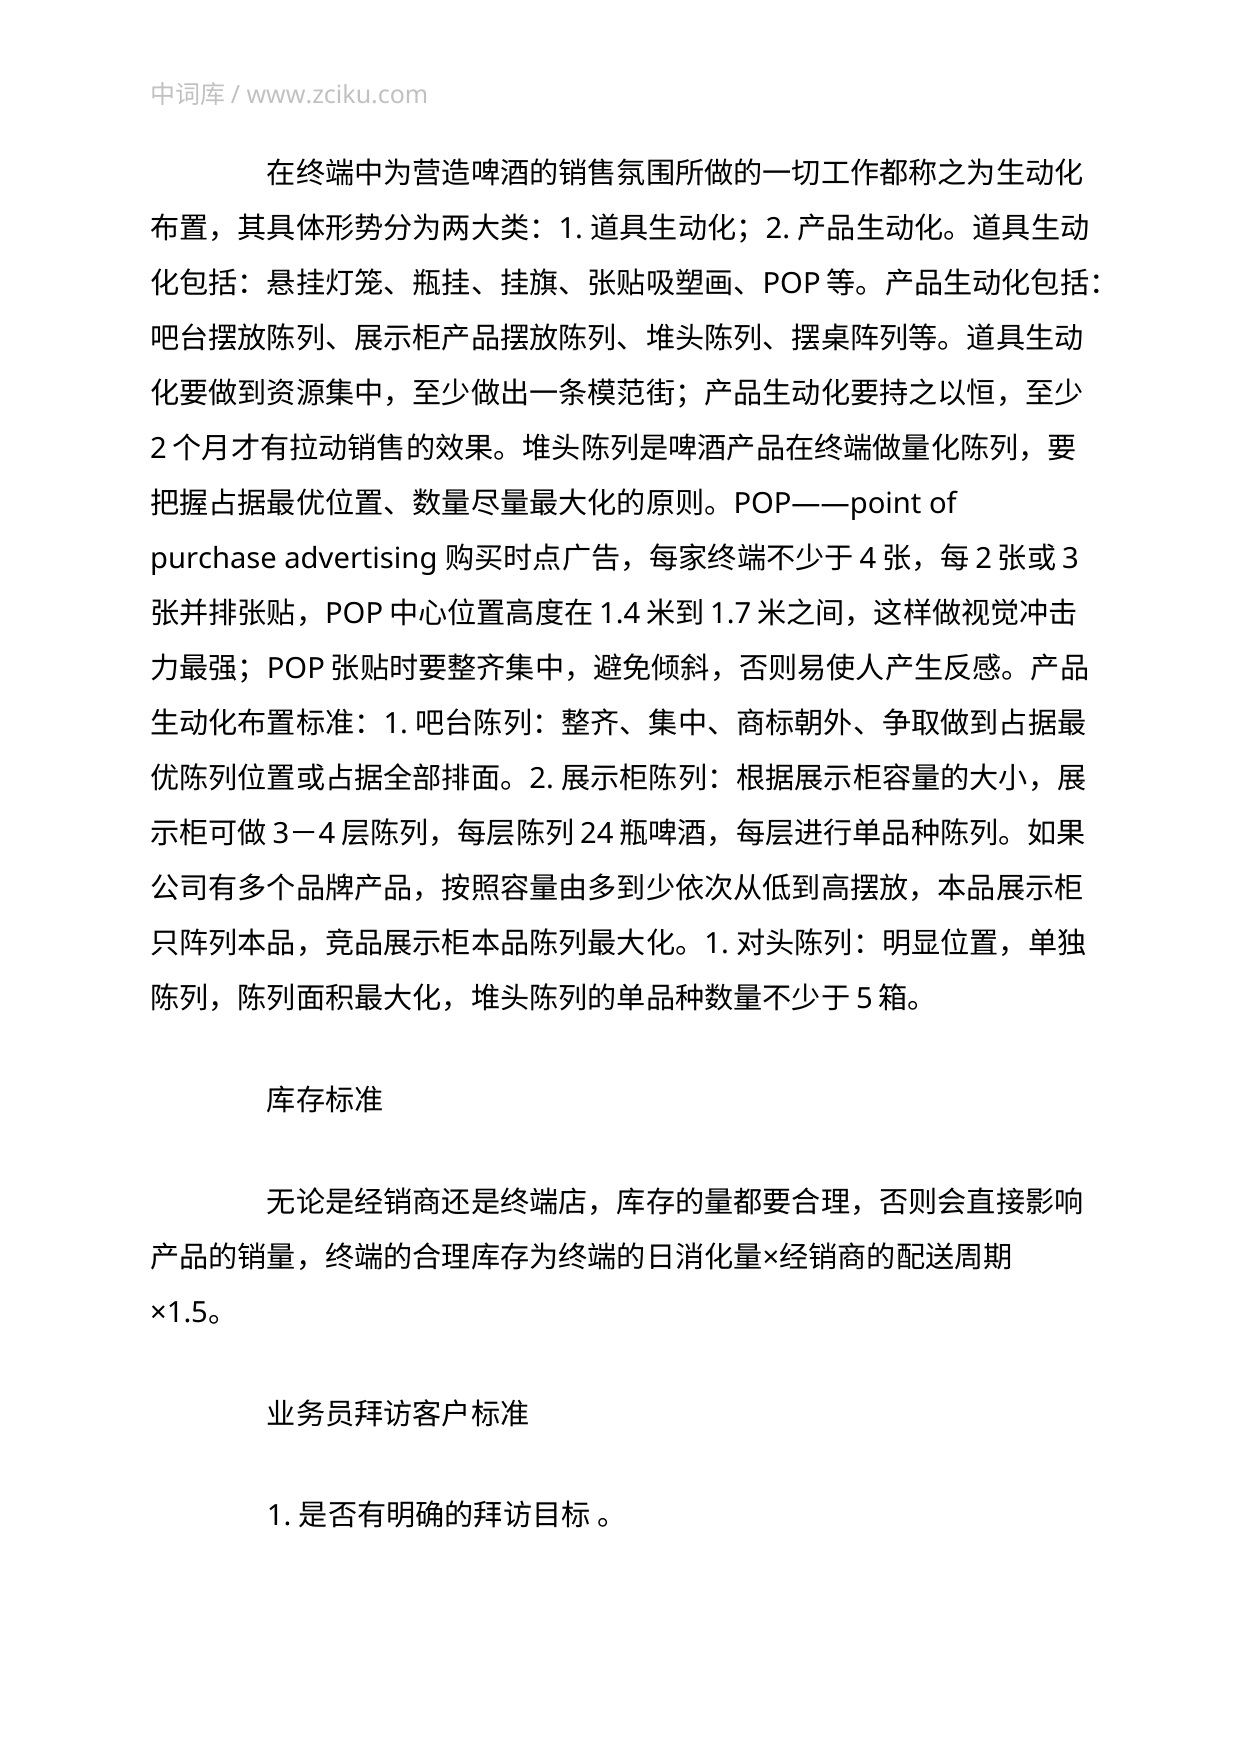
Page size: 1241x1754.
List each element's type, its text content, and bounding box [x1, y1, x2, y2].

text 无论是经销商还是终端店，库存的量都要合理，否则会直接影响产品的销量，终端的合理库存为终端的日消化量×经销商的配送周期×1.5。 [150, 1178, 1090, 1331]
text 在终端中为营造啤酒的销售氛围所做的一切工作都称之为生动化布置，其具体形势分为两大类：1. 道具生动化；2. 产品生动化。道具生动化包括：悬挂灯笼、瓶挂、挂旗、张贴吸塑画、POP等。产品生动化包括：吧台摆放陈列、展示柜产品摆放陈列、堆头陈列、摆桌阵列等。道具生动化要做到资源集中，至少做出一条模范街；产品生动化要持之以恒，至少2个月才有拉动销售的效果。堆头陈列是啤酒产品在终端做量化陈列，要把握占据最优位置、数量尽量最大化的原则。POP——point of purchase advertising 购买时点广告，每家终端不少于4张，每2张或3张并排张贴，POP中心位置高度在1.4米到1.7米之间，这样做视觉冲击力最强；POP张贴时要整齐集中，避免倾斜，否则易使人产生反感。产品生动化布置标准：1. 吧台陈列：整齐、集中、商标朝外、争取做到占据最优陈列位置或占据全部排面。2. 展示柜陈列：根据展示柜容量的大小，展示柜可做3－4层陈列，每层陈列24瓶啤酒，每层进行单品种陈列。如果公司有多个品牌产品，按照容量由多到少依次从低到高摆放，本品展示柜只阵列本品，竞品展示柜本品陈列最大化。1. 对头陈列：明显位置，单独陈列，陈列面积最大化，堆头陈列的单品种数量不少于5箱。 [150, 150, 1090, 1017]
text 1. 是否有明确的拜访目标 。 [150, 1492, 1090, 1534]
text 业务员拜访客户标准 [150, 1390, 1090, 1432]
text 库存标准 [150, 1077, 1090, 1119]
